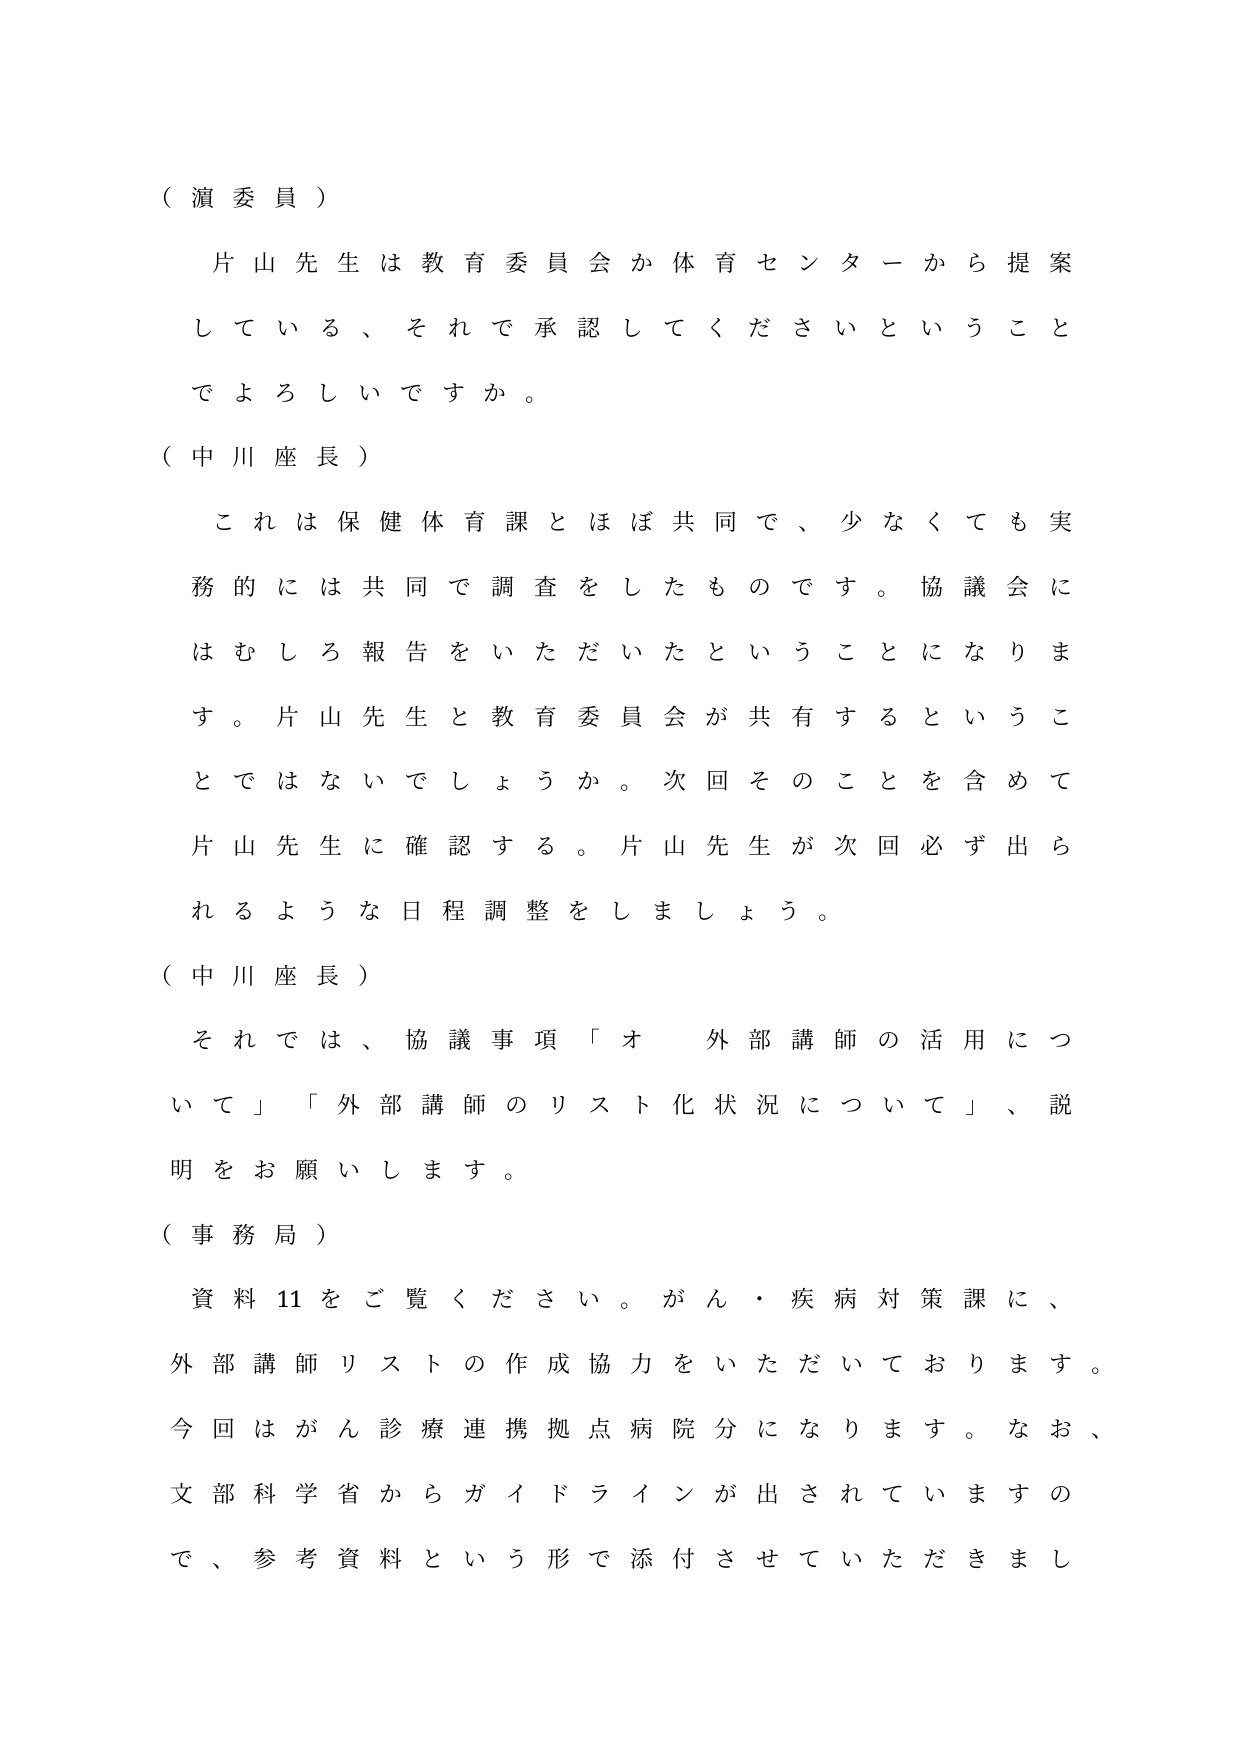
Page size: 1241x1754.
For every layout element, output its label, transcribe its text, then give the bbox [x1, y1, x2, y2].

text （濵委員） [149, 164, 1091, 229]
text （事務局） [149, 1201, 1091, 1266]
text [170, 1266, 1091, 1590]
text それでは、協議事項「オ 外部講師の活用について」「外部講師のリスト化状況について」、説明をお願いします。 [170, 1007, 1091, 1201]
text （中川座長） [149, 942, 1091, 1007]
text これは保健体育課とほぼ共同で、少なくても実務的には共同で調査をしたものです。協議会にはむしろ報告をいただいたということになります。片山先生と教育委員会が共有するということではないでしょうか。次回そのことを含めて片山先生に確認する。片山先生が次回必ず出られるような日程調整をしましょう。 [170, 488, 1091, 942]
text 片山先生は教育委員会か体育センターから提案している、それで承認してくださいということでよろしいですか。 [170, 229, 1091, 423]
text （中川座長） [149, 423, 1091, 488]
